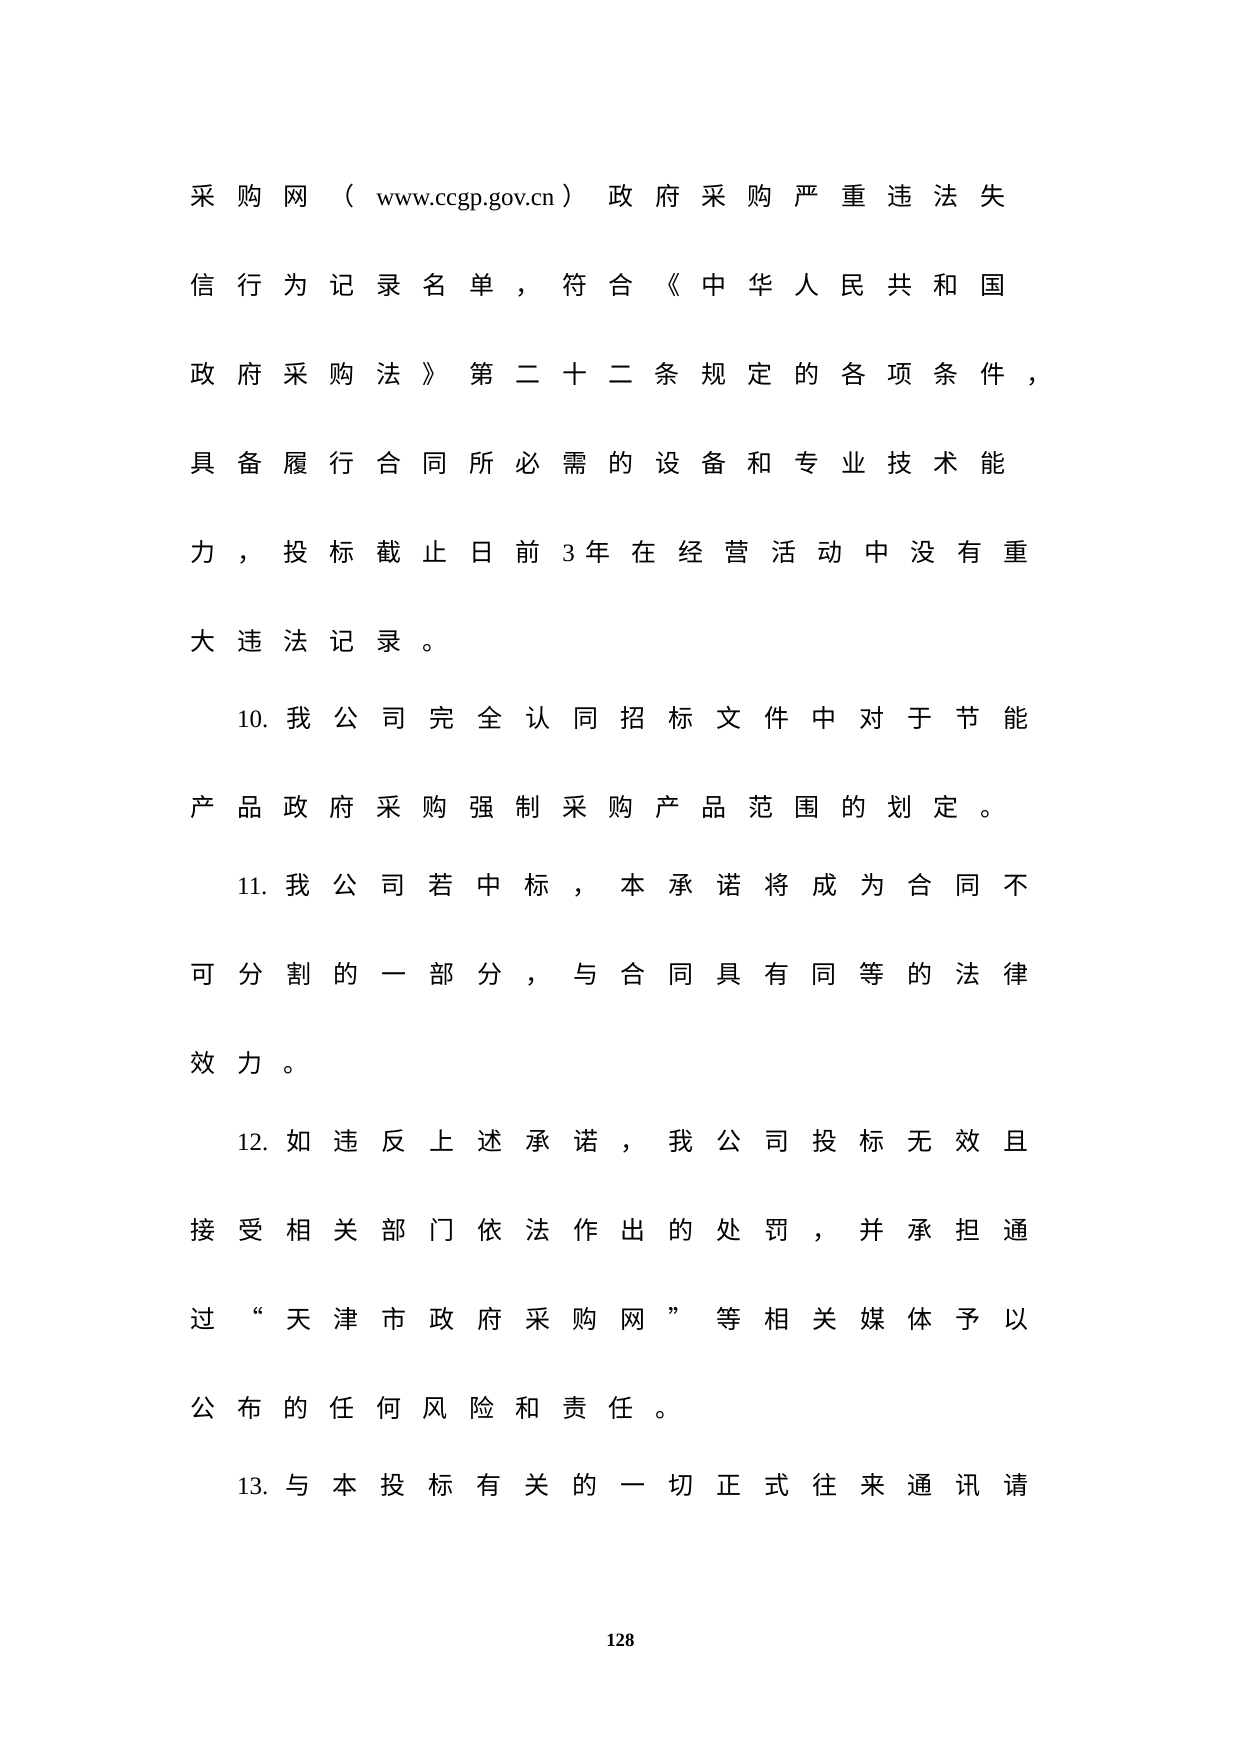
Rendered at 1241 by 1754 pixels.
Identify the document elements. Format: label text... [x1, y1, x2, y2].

text 10. 我公司完全认同招标文件中对于节能产品政府采购强制采购产品范围的划定。 [190, 687, 1050, 836]
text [190, 1454, 1050, 1513]
text 11.我公司若中标，本承诺将成为合同不可分割的一部分，与合同具有同等的法律效力。 [190, 854, 1050, 1091]
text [190, 164, 1050, 669]
text 12. 如违反上述承诺，我公司投标无效且接受相关部门依法作出的处罚，并承担通过“天津市政府采购网”等相关媒体予以公布的任何风险和责任。 [190, 1109, 1050, 1436]
